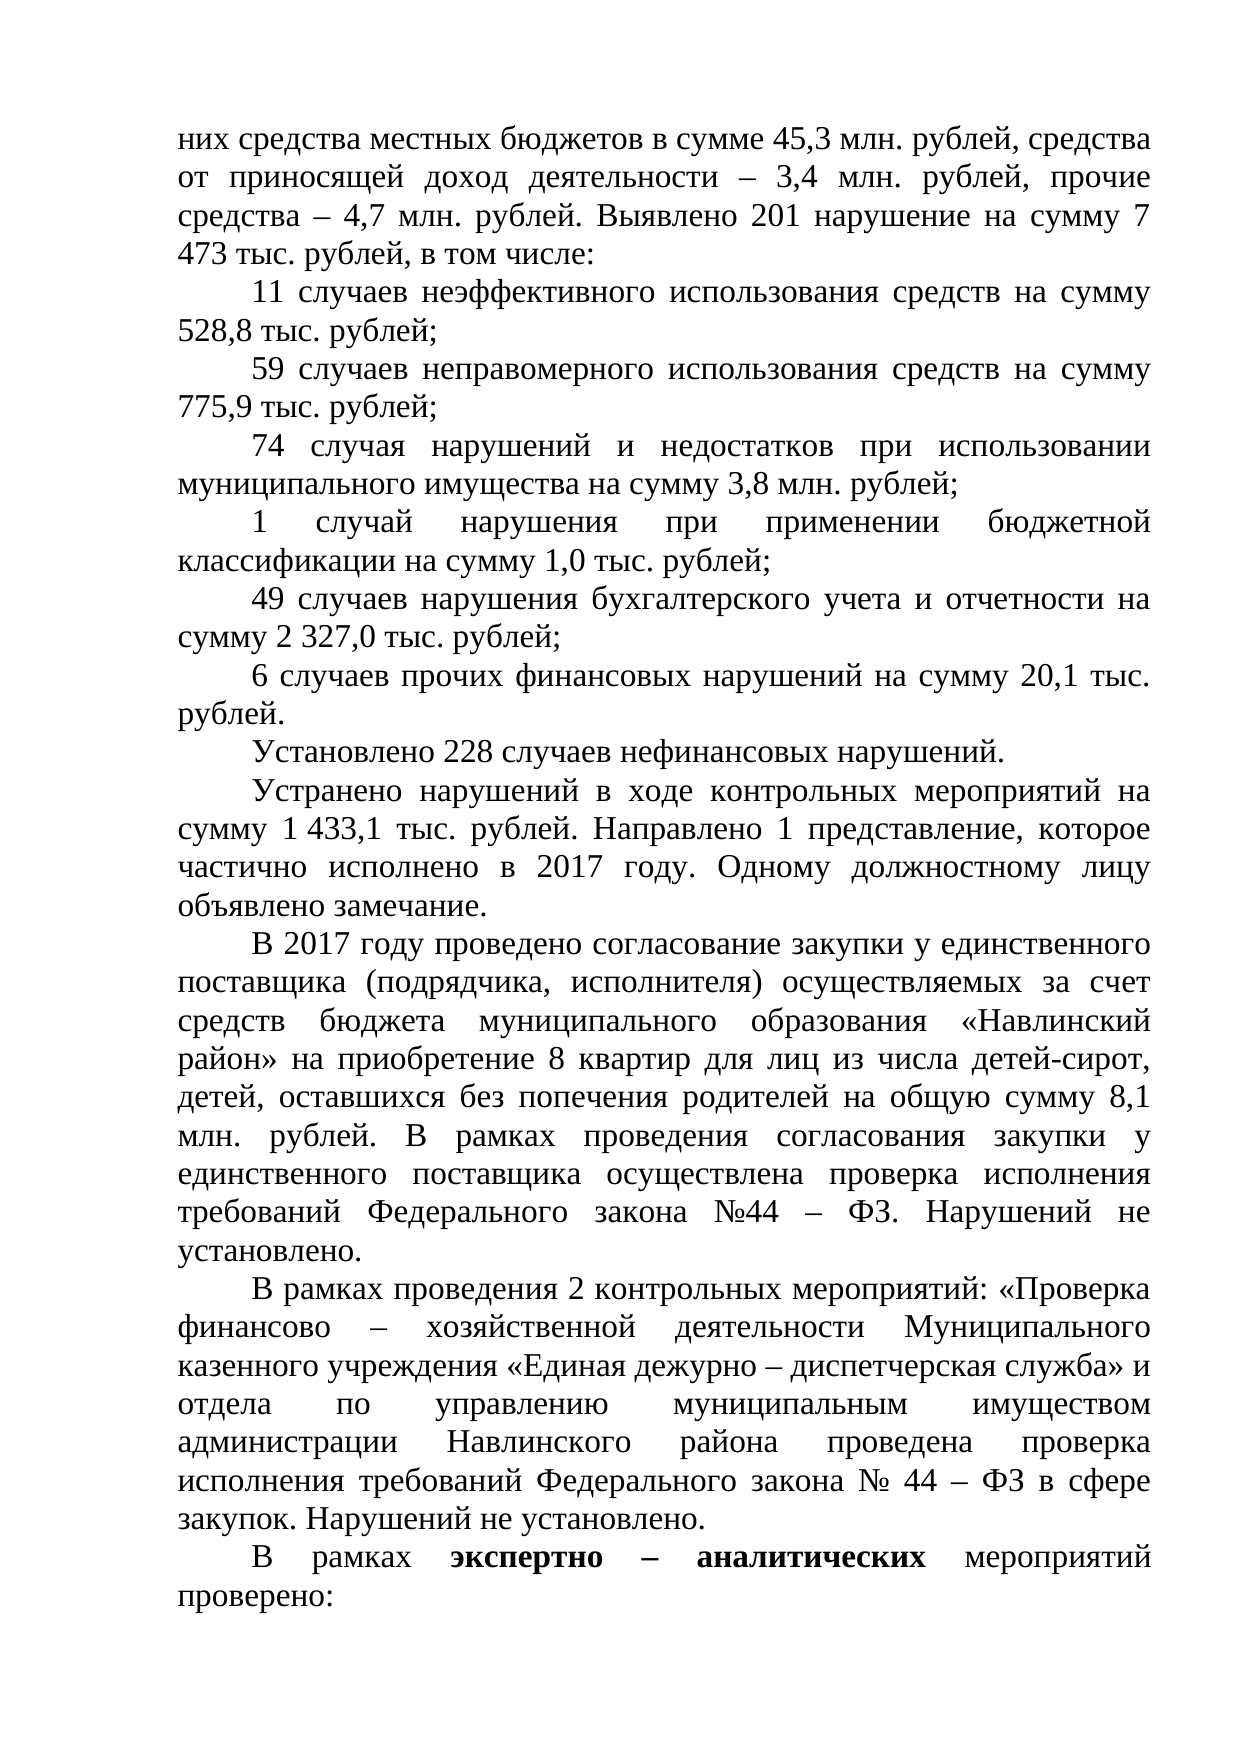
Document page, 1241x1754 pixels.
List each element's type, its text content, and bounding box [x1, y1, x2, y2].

text 6 случаев прочих финансовых нарушений на сумму 20,1 тыс. рублей. [177, 655, 1152, 731]
text 1 случай нарушения при применении бюджетной классификации на сумму 1,0 тыс. рублей; [177, 501, 1152, 578]
text Устранено нарушений в ходе контрольных мероприятий на сумму 1 433,1 тыс. рублей. Направлено 1 представление, которое частично исполнено в 2017 году. Одному должностному лицу объявлено замечание. [177, 770, 1152, 923]
text 59 случаев неправомерного использования средств на сумму 775,9 тыс. рублей; [177, 348, 1152, 425]
text 49 случаев нарушения бухгалтерского учета и отчетности на сумму 2 327,0 тыс. рублей; [177, 578, 1152, 655]
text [177, 118, 1152, 271]
text Установлено 228 случаев нефинансовых нарушений. [177, 731, 1152, 770]
text В рамках проведения 2 контрольных мероприятий: «Проверка финансово – хозяйственной деятельности Муниципального казенного учреждения «Единая дежурно – диспетчерская служба» и отдела по управлению муниципальным имуществом администрации Навлинского района проведена проверка исполнения требований Федерального закона № 44 – ФЗ в сфере закупок. Нарушений не установлено. [177, 1268, 1152, 1536]
text 11 случаев неэффективного использования средств на сумму 528,8 тыс. рублей; [177, 271, 1152, 348]
text 74 случая нарушений и недостатков при использовании муниципального имущества на сумму 3,8 млн. рублей; [177, 425, 1152, 501]
text В 2017 году проведено согласование закупки у единственного поставщика (подрядчика, исполнителя) осуществляемых за счет средств бюджета муниципального образования «Навлинский район» на приобретение 8 квартир для лиц из числа детей-сирот, детей, оставшихся без попечения родителей на общую сумму 8,1 млн. рублей. В рамках проведения согласования закупки у единственного поставщика осуществлена проверка исполнения требований Федерального закона №44 – ФЗ. Нарушений не установлено. [177, 923, 1152, 1268]
text В рамках экспертно – аналитических мероприятий проверено: [177, 1536, 1152, 1613]
